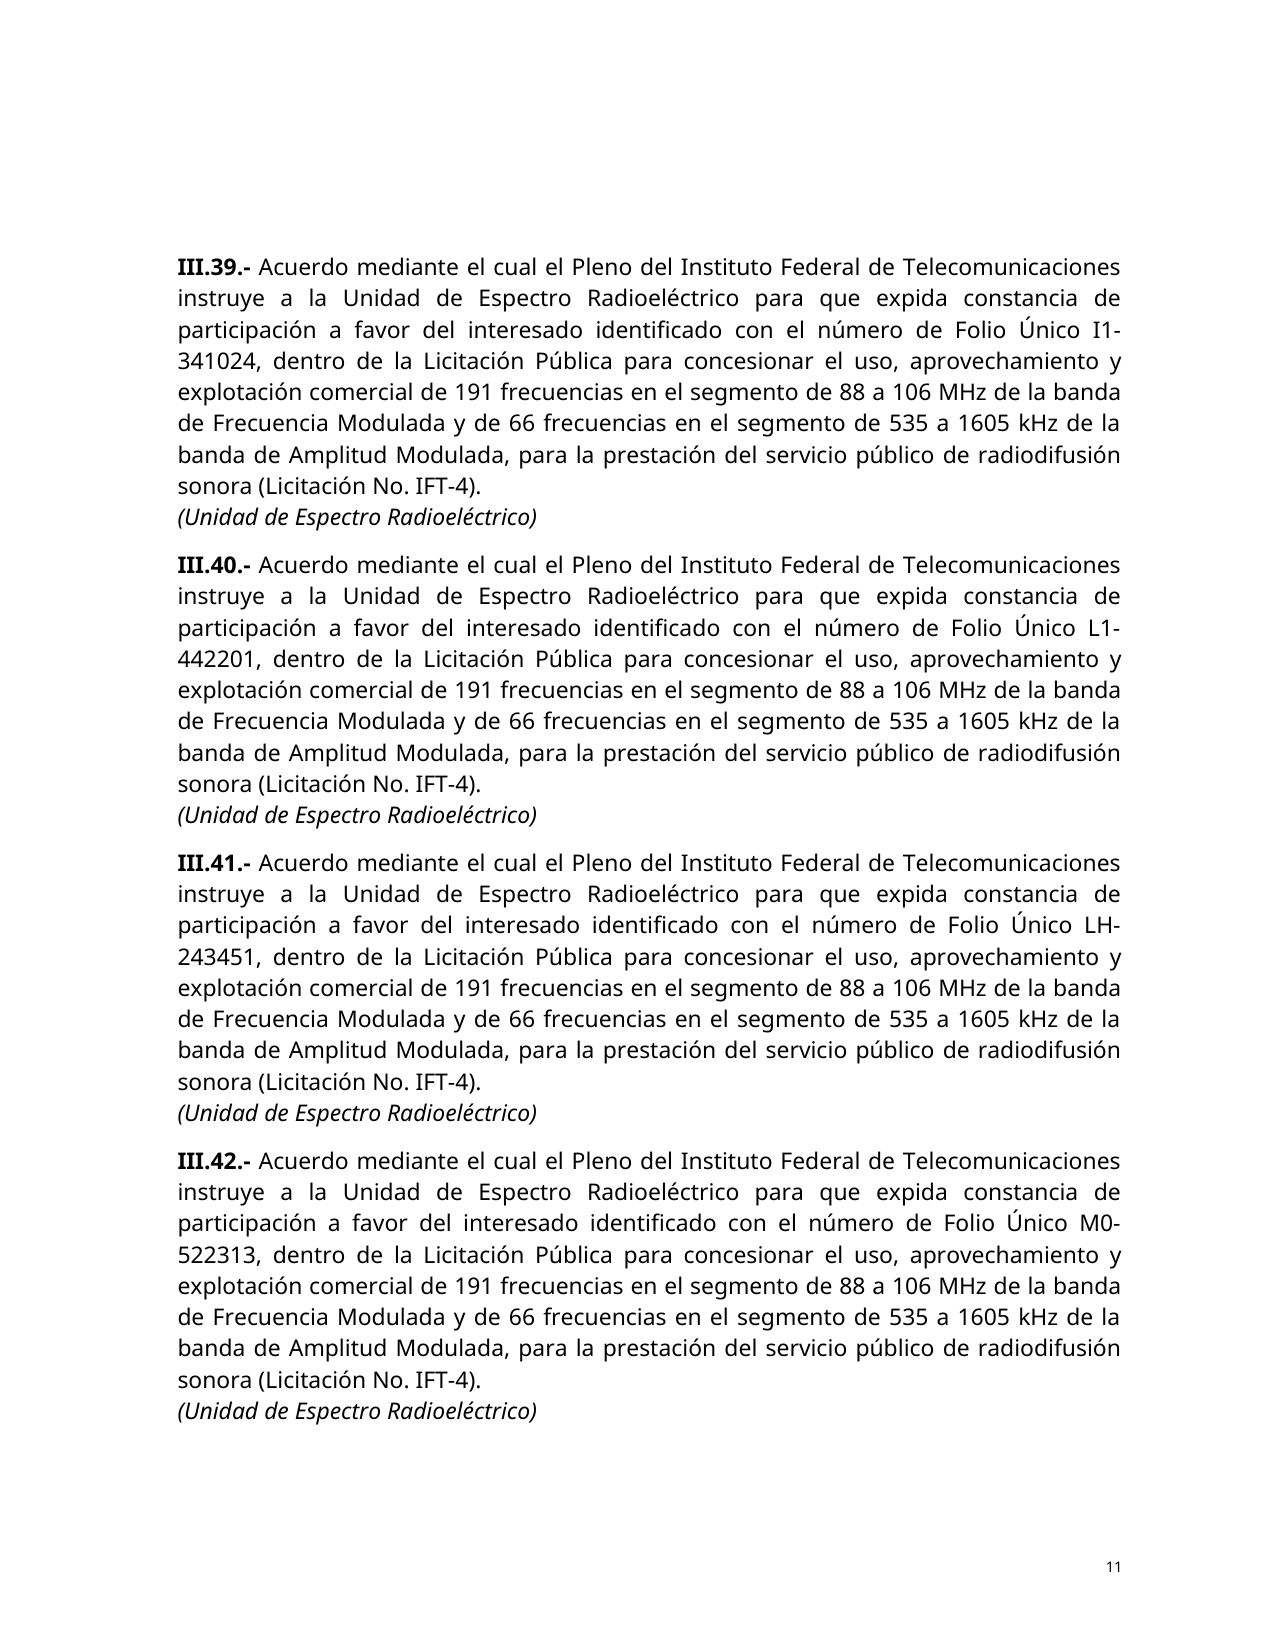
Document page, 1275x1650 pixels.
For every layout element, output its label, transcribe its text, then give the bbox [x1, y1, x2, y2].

text (Unidad de Espectro Radioeléctrico) [177, 1395, 1122, 1426]
text III.39.- Acuerdo mediante el cual el Pleno del Instituto Federal de Telecomunicaciones instruye a la Unidad de Espectro Radioeléctrico para que expida constancia de participación a favor del interesado identificado con el número de Folio Único I1-341024, dentro de la Licitación Pública para concesionar el uso, aprovechamiento y explotación comercial de 191 frecuencias en el segmento de 88 a 106 MHz de la banda de Frecuencia Modulada y de 66 frecuencias en el segmento de 535 a 1605 kHz de la banda de Amplitud Modulada, para la prestación del servicio público de radiodifusión sonora (Licitación No. IFT-4). [177, 251, 1122, 501]
text III.40.- Acuerdo mediante el cual el Pleno del Instituto Federal de Telecomunicaciones instruye a la Unidad de Espectro Radioeléctrico para que expida constancia de participación a favor del interesado identificado con el número de Folio Único L1-442201, dentro de la Licitación Pública para concesionar el uso, aprovechamiento y explotación comercial de 191 frecuencias en el segmento de 88 a 106 MHz de la banda de Frecuencia Modulada y de 66 frecuencias en el segmento de 535 a 1605 kHz de la banda de Amplitud Modulada, para la prestación del servicio público de radiodifusión sonora (Licitación No. IFT-4). [177, 549, 1122, 799]
text (Unidad de Espectro Radioeléctrico) [177, 799, 1122, 830]
text (Unidad de Espectro Radioeléctrico) [177, 501, 1122, 532]
text III.41.- Acuerdo mediante el cual el Pleno del Instituto Federal de Telecomunicaciones instruye a la Unidad de Espectro Radioeléctrico para que expida constancia de participación a favor del interesado identificado con el número de Folio Único LH-243451, dentro de la Licitación Pública para concesionar el uso, aprovechamiento y explotación comercial de 191 frecuencias en el segmento de 88 a 106 MHz de la banda de Frecuencia Modulada y de 66 frecuencias en el segmento de 535 a 1605 kHz de la banda de Amplitud Modulada, para la prestación del servicio público de radiodifusión sonora (Licitación No. IFT-4). [177, 847, 1122, 1097]
text (Unidad de Espectro Radioeléctrico) [177, 1097, 1122, 1128]
text III.42.- Acuerdo mediante el cual el Pleno del Instituto Federal de Telecomunicaciones instruye a la Unidad de Espectro Radioeléctrico para que expida constancia de participación a favor del interesado identificado con el número de Folio Único M0-522313, dentro de la Licitación Pública para concesionar el uso, aprovechamiento y explotación comercial de 191 frecuencias en el segmento de 88 a 106 MHz de la banda de Frecuencia Modulada y de 66 frecuencias en el segmento de 535 a 1605 kHz de la banda de Amplitud Modulada, para la prestación del servicio público de radiodifusión sonora (Licitación No. IFT-4). [177, 1145, 1122, 1395]
